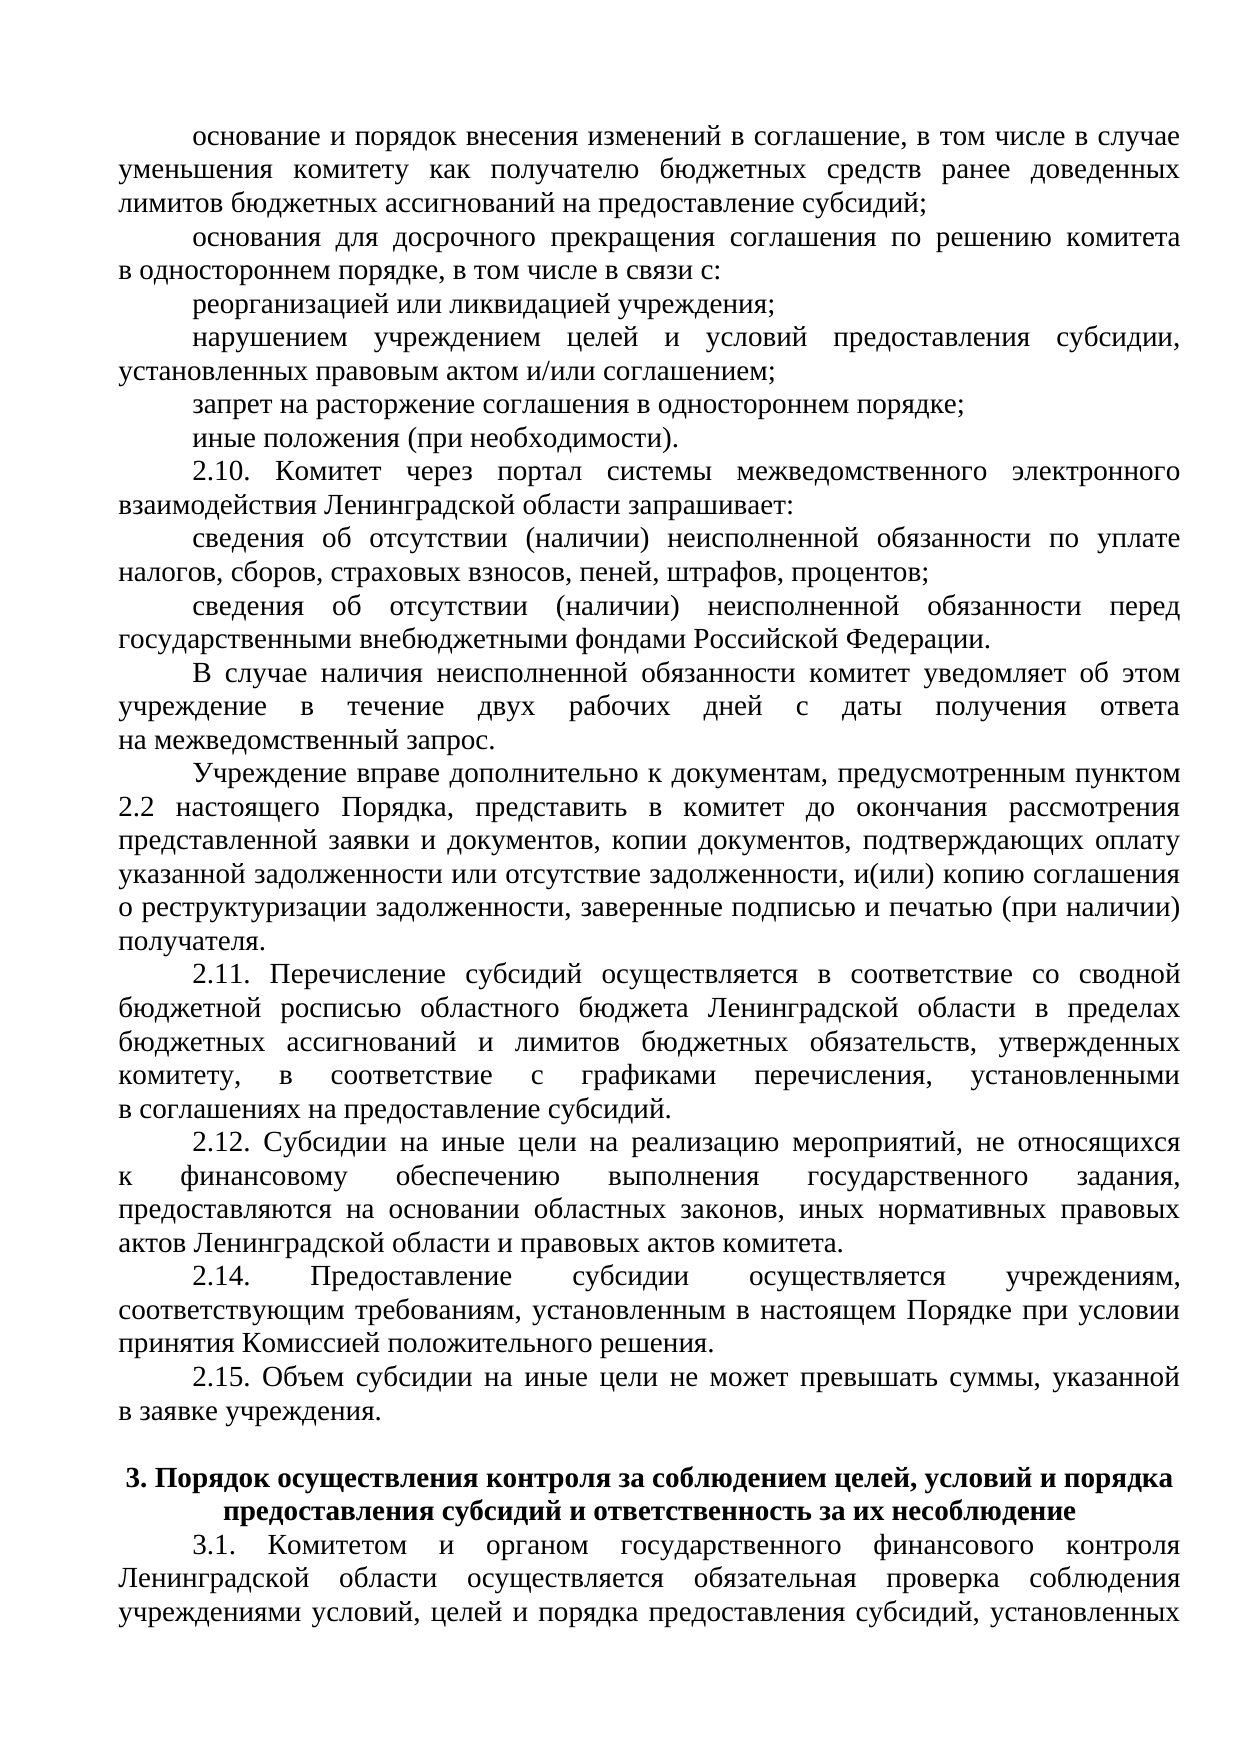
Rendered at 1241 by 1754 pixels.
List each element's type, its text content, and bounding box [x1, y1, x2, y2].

list нарушением учреждением целей и условий предоставления субсидии, установленных правовым актом и/или соглашением; [118, 319, 1181, 386]
list 3. Порядок осуществления контроля за соблюдением целей, условий и порядка предоставления субсидий и ответственность за их несоблюдение [118, 1460, 1181, 1527]
list основание и порядок внесения изменений в соглашение, в том числе в случае уменьшения комитету как получателю бюджетных средств ранее доведенных лимитов бюджетных ассигнований на предоставление субсидий; [118, 118, 1181, 219]
list запрет на расторжение соглашения в одностороннем порядке; [118, 386, 1181, 420]
text 2.10. Комитет через портал системы межведомственного электронного взаимодействия Ленинградской области запрашивает: [118, 453, 1181, 521]
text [118, 1527, 1181, 1627]
text 2.12. Субсидии на иные цели на реализацию мероприятий, не относящихся к финансовому обеспечению выполнения государственного задания, предоставляются на основании областных законов, иных нормативных правовых актов Ленинградской области и правовых актов комитета. [118, 1124, 1181, 1258]
text Учреждение вправе дополнительно к документам, предусмотренным пунктом 2.2 настоящего Порядка, представить в комитет до окончания рассмотрения представленной заявки и документов, копии документов, подтверждающих оплату указанной задолженности или отсутствие задолженности, и(или) копию соглашения о реструктуризации задолженности, заверенные подписью и печатью (при наличии) получателя. [118, 755, 1181, 957]
list 2.11. Перечисление субсидий осуществляется в соответствие со сводной бюджетной росписью областного бюджета Ленинградской области в пределах бюджетных ассигнований и лимитов бюджетных обязательств, утвержденных комитету, в соответствие с графиками перечисления, установленными в соглашениях на предоставление субсидий. [118, 957, 1181, 1124]
list основания для досрочного прекращения соглашения по решению комитета в одностороннем порядке, в том числе в связи с: [118, 219, 1181, 286]
text 2.15. Объем субсидии на иные цели не может превышать суммы, указанной в заявке учреждения. [118, 1359, 1181, 1426]
text сведения об отсутствии (наличии) неисполненной обязанности по уплате налогов, сборов, страховых взносов, пеней, штрафов, процентов; [118, 521, 1181, 588]
list реорганизацией или ликвидацией учреждения; [118, 286, 1181, 319]
text В случае наличия неисполненной обязанности комитет уведомляет об этом учреждение в течение двух рабочих дней с даты получения ответа на межведомственный запрос. [118, 655, 1181, 755]
list иные положения (при необходимости). [118, 420, 1181, 453]
text сведения об отсутствии (наличии) неисполненной обязанности перед государственными внебюджетными фондами Российской Федерации. [118, 588, 1181, 655]
text 2.14. Предоставление субсидии осуществляется учреждениям, соответствующим требованиям, установленным в настоящем Порядке при условии принятия Комиссией положительного решения. [118, 1258, 1181, 1359]
